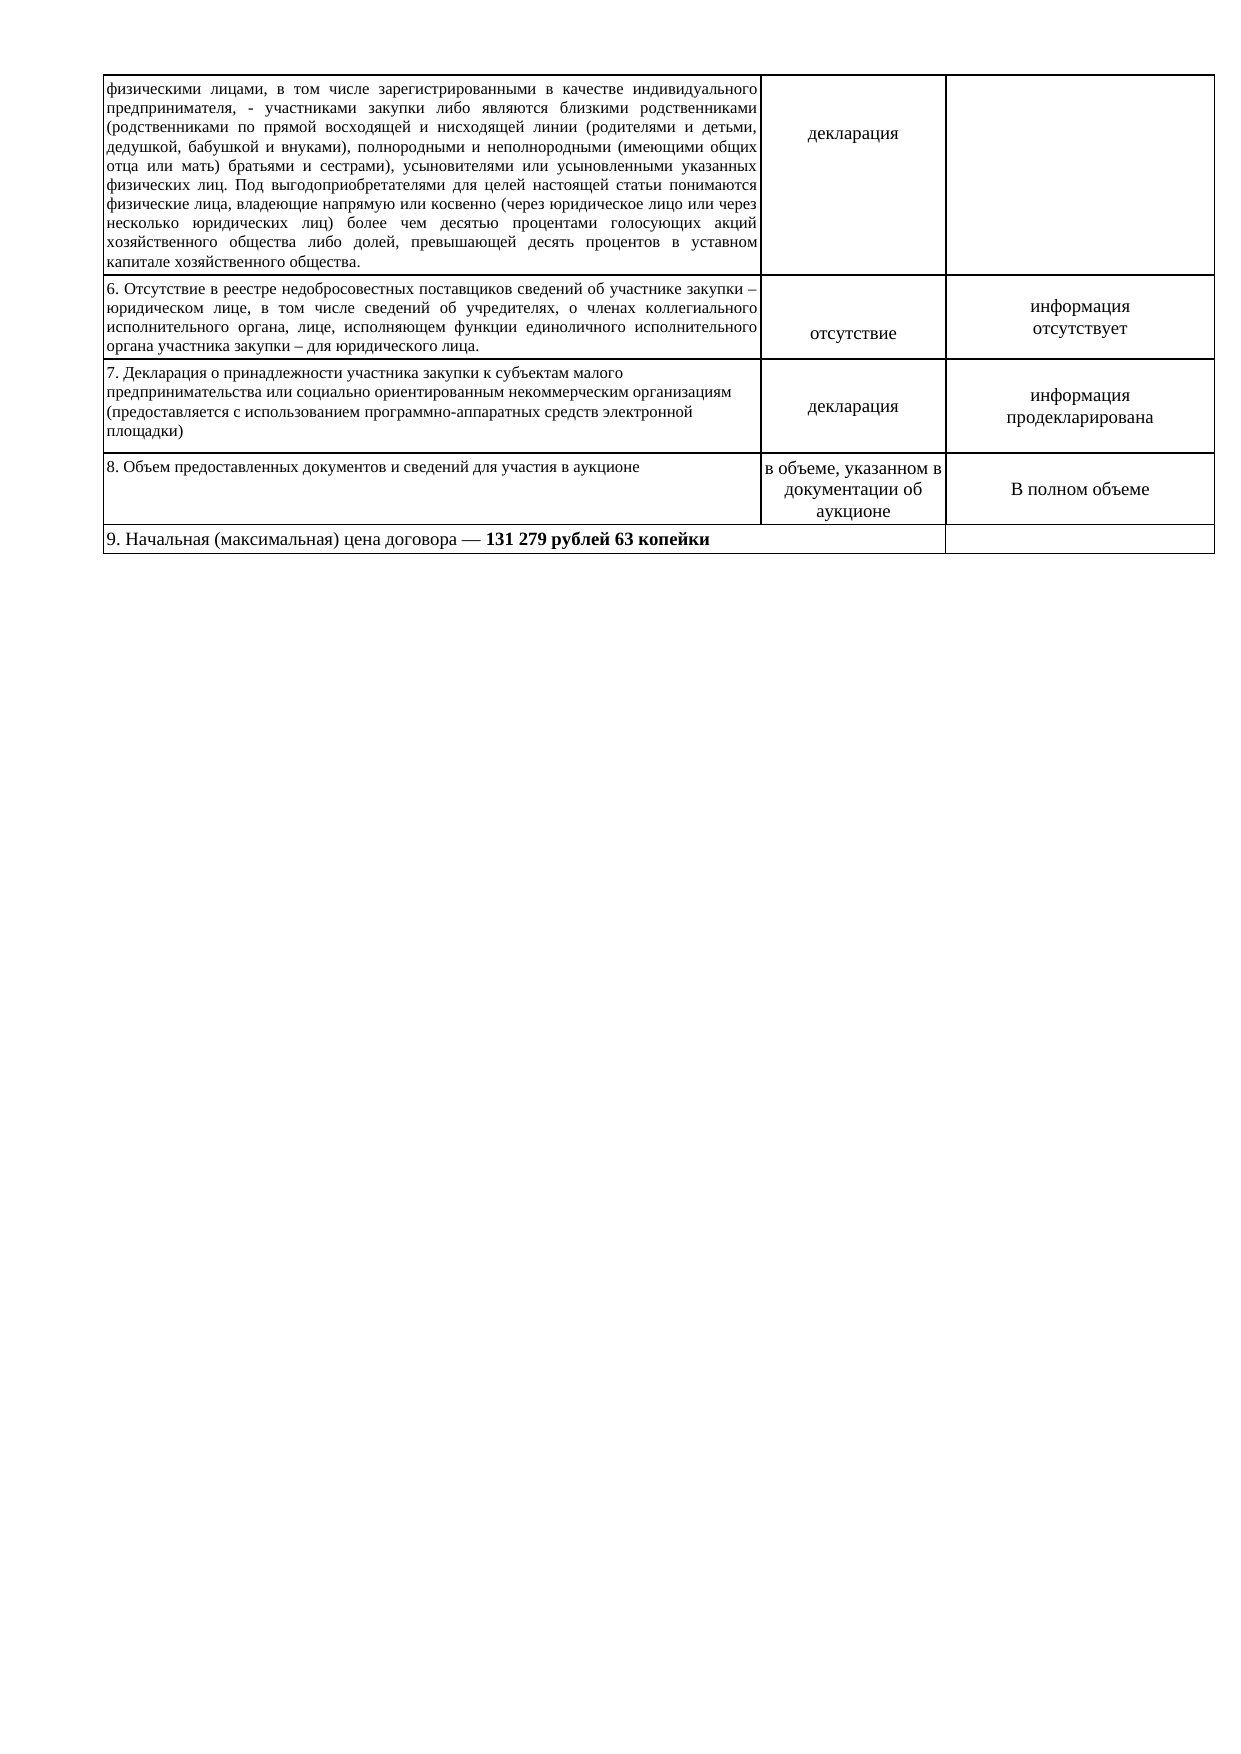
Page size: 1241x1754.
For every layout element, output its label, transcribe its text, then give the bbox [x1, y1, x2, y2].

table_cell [104, 76, 760, 273]
table_cell 8. Объем предоставленных документов и сведений для участия в аукционе [104, 454, 760, 524]
table_cell [946, 525, 1214, 553]
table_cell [947, 76, 1214, 273]
table_cell отсутствие [762, 276, 945, 358]
table_cell 6. Отсутствие в реестре недобросовестных поставщиков сведений об участнике закупки – юридическом лице, в том числе сведений об учредителях, о членах коллегиального исполнительного органа, лице, исполняющем функции единоличного исполнительного органа участника закупки – для юридического лица. [104, 276, 760, 358]
table_cell декларация [762, 76, 945, 273]
table_cell информация отсутствует [947, 276, 1214, 358]
table_cell 7. Декларация о принадлежности участника закупки к субъектам малого предпринимательства или социально ориентированным некоммерческим организациям (предоставляется с использованием программно-аппаратных средств электронной площадки) [104, 360, 760, 452]
table_cell в объеме, указанном в документации об аукционе [762, 454, 945, 524]
table_cell декларация [762, 360, 945, 452]
table_cell В полном объеме [947, 454, 1214, 524]
table_cell информация продекларирована [947, 360, 1214, 452]
table_cell 9. Начальная (максимальная) цена договора — 131 279 рублей 63 копейки [104, 525, 945, 553]
